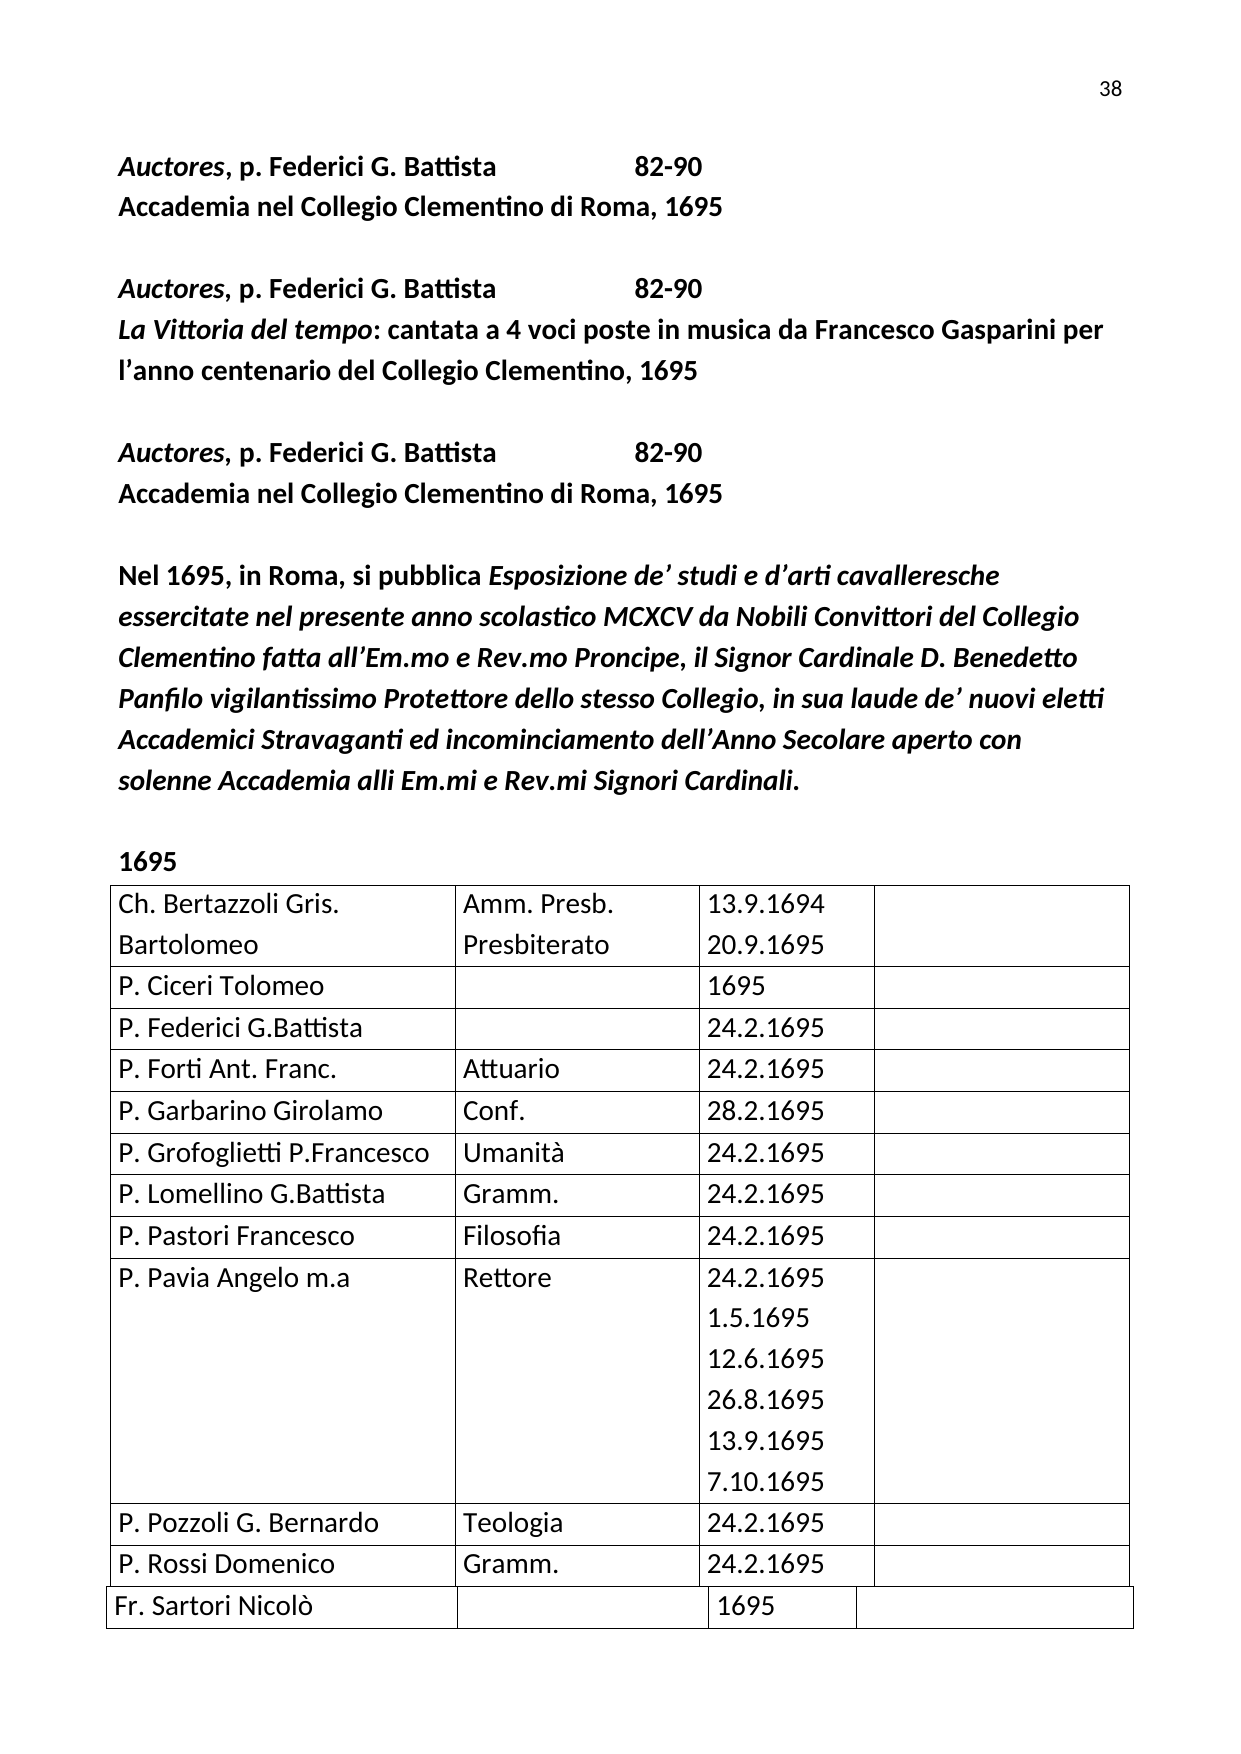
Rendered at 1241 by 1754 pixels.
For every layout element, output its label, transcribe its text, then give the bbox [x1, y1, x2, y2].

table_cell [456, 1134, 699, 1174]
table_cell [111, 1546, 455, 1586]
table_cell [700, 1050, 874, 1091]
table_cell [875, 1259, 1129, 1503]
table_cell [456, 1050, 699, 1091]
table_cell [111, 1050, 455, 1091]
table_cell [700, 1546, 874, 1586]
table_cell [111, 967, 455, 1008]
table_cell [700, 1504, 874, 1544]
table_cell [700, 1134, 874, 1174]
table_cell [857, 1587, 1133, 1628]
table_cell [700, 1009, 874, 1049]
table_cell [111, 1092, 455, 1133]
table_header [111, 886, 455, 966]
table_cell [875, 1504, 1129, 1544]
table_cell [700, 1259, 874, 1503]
text Auctores, p. Federici G. Battista 82-90 [118, 148, 1122, 183]
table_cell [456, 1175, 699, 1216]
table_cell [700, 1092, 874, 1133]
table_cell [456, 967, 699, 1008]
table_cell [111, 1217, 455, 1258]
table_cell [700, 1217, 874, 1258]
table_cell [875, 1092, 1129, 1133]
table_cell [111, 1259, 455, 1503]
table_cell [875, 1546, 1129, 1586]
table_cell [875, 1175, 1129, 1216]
text Accademia nel Collegio Clementino di Roma, 1695 [118, 188, 1122, 224]
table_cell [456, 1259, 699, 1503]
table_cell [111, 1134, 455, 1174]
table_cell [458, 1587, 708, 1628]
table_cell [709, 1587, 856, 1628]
text La Vittoria del tempo: cantata a 4 voci poste in musica da Francesco Gasparini per l’anno centenario del Collegio Clementino, 1695 [118, 311, 1122, 388]
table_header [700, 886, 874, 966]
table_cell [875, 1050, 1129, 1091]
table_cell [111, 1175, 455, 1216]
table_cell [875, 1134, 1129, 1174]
text 1695 [118, 843, 1122, 879]
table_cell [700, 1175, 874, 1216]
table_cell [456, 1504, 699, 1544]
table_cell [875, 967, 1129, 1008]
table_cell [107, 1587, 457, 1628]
text Nel 1695, in Roma, si pubblica Esposizione de’ studi e d’arti cavalleresche essercitate nel presente anno scolastico MCXCV da Nobili Convittori del Collegio Clementino fatta all’Em.mo e Rev.mo Proncipe, il Signor Cardinale D. Benedetto Panfilo vigilantissimo Protettore dello stesso Collegio, in sua laude de’ nuovi eletti Accademici Stravaganti ed incominciamento dell’Anno Secolare aperto con solenne Accademia alli Em.mi e Rev.mi Signori Cardinali. [118, 557, 1122, 797]
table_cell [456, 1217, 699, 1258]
text Auctores, p. Federici G. Battista 82-90 [118, 270, 1122, 306]
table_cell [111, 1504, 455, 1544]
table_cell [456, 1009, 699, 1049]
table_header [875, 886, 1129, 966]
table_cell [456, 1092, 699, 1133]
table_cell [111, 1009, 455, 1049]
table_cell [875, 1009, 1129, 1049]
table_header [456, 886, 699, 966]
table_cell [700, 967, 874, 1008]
text Accademia nel Collegio Clementino di Roma, 1695 [118, 475, 1122, 511]
text Auctores, p. Federici G. Battista 82-90 [118, 434, 1122, 470]
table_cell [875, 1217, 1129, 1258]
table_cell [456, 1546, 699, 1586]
